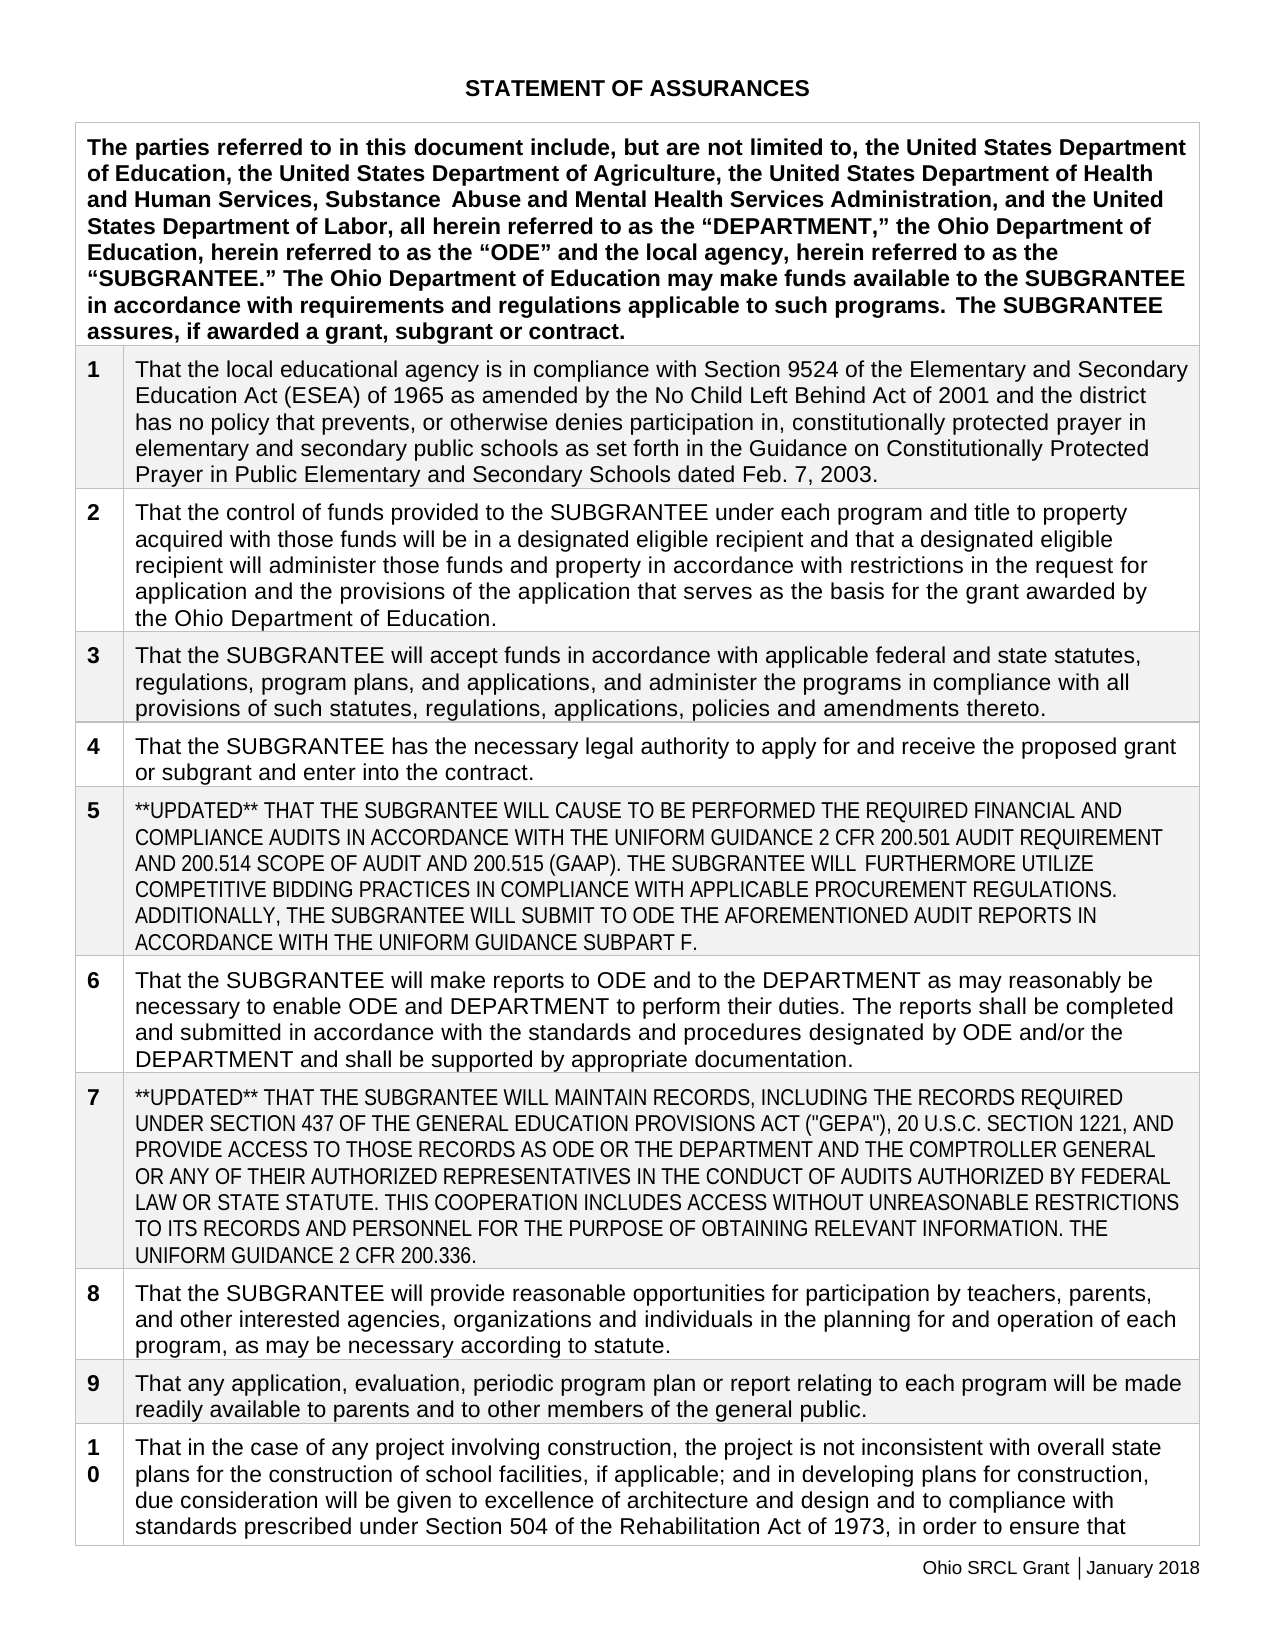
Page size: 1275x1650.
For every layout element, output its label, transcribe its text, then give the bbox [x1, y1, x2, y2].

table_cell **Updated** That the SUBGRANTEE will maintain records, including the records required under Section 437 of the General Education Provisions Act ("GEPA"), 20 U.S.C. Section 1221, and provide access to those records as ODE or the DEPARTMENT and the Comptroller General or any of their authorized representatives in the conduct of audits authorized by federal law or state statute. This cooperation includes access without unreasonable restrictions to its records and personnel for the purpose of obtaining relevant information. The Uniform Guidance 2 CFR 200.336. [124, 1073, 1199, 1268]
table_cell **Updated** That the SUBGRANTEE will cause to be performed the required financial and compliance audits in accordance with The Uniform Guidance 2 CFR 200.501­ Audit Requirement and 200.514­ Scope of Audit and 200.515 (GAAP). The SUBGRANTEE will furthermore utilize competitive bidding practices in compliance with applicable procurement regulations. Additionally, the SUBGRANTEE will submit to ODE the aforementioned audit reports in accordance with The Uniform Guidance Subpart F. [124, 787, 1199, 955]
table_cell That any application, evaluation, periodic program plan or report relating to each program will be made readily available to parents and to other members of the general public. [124, 1360, 1199, 1423]
table_cell 4 [76, 723, 123, 786]
table_cell That the SUBGRANTEE will accept funds in accordance with applicable federal and state statutes, regulations, program plans, and applications, and administer the programs in compliance with all provisions of such statutes, regulations, applications, policies and amendments thereto. [124, 632, 1199, 721]
table_cell That the SUBGRANTEE will provide reasonable opportunities for participation by teachers, parents, and other interested agencies, organizations and individuals in the planning for and operation of each program, as may be necessary according to statute. [124, 1269, 1199, 1358]
table_cell 1 [76, 346, 123, 488]
table_cell 7 [76, 1073, 123, 1268]
table_cell 6 [76, 956, 123, 1072]
table_cell 10 [76, 1424, 123, 1544]
table_cell That the SUBGRANTEE will make reports to ODE and to the DEPARTMENT as may reasonably be necessary to enable ODE and DEPARTMENT to perform their duties. The reports shall be completed and submitted in accordance with the standards and procedures designated by ODE and/or the DEPARTMENT and shall be supported by appropriate documentation. [124, 956, 1199, 1072]
table_cell 3 [76, 632, 123, 721]
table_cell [124, 1424, 1199, 1544]
table_cell 5 [76, 787, 123, 955]
table_cell That the control of funds provided to the SUBGRANTEE under each program and title to property acquired with those funds will be in a designated eligible recipient and that a designated eligible recipient will administer those funds and property in accordance with restrictions in the request for application and the provisions of the application that serves as the basis for the grant awarded by the Ohio Department of Education. [124, 489, 1199, 631]
table_cell 2 [76, 489, 123, 631]
table_header The parties referred to in this document include, but are not limited to, the United States Department of Education, the United States Department of Agriculture, the United States Department of Health and Human Services, Substance Abuse and Mental Health Services Administration, and the United States Department of Labor, all herein referred to as the “DEPARTMENT,” the Ohio Department of Education, herein referred to as the “ODE” and the local agency, herein referred to as the “SUBGRANTEE.” The Ohio Department of Education may make funds available to the SUBGRANTEE in accordance with requirements and regulations applicable to such programs. The SUBGRANTEE assures, if awarded a grant, subgrant or contract. [76, 123, 1199, 344]
text STATEMENT OF ASSURANCES [75, 75, 1200, 101]
table_cell That the SUBGRANTEE has the necessary legal authority to apply for and receive the proposed grant or subgrant and enter into the contract. [124, 723, 1199, 786]
table_cell 9 [76, 1360, 123, 1423]
table_cell That the local educational agency is in compliance with Section 9524 of the Elementary and Secondary Education Act (ESEA) of 1965 as amended by the No Child Left Behind Act of 2001 and the district has no policy that prevents, or otherwise denies participation in, constitutionally protected prayer in elementary and secondary public schools as set forth in the Guidance on Constitutionally Protected Prayer in Public Elementary and Secondary Schools dated Feb. 7, 2003. [124, 346, 1199, 488]
table_cell 8 [76, 1269, 123, 1358]
